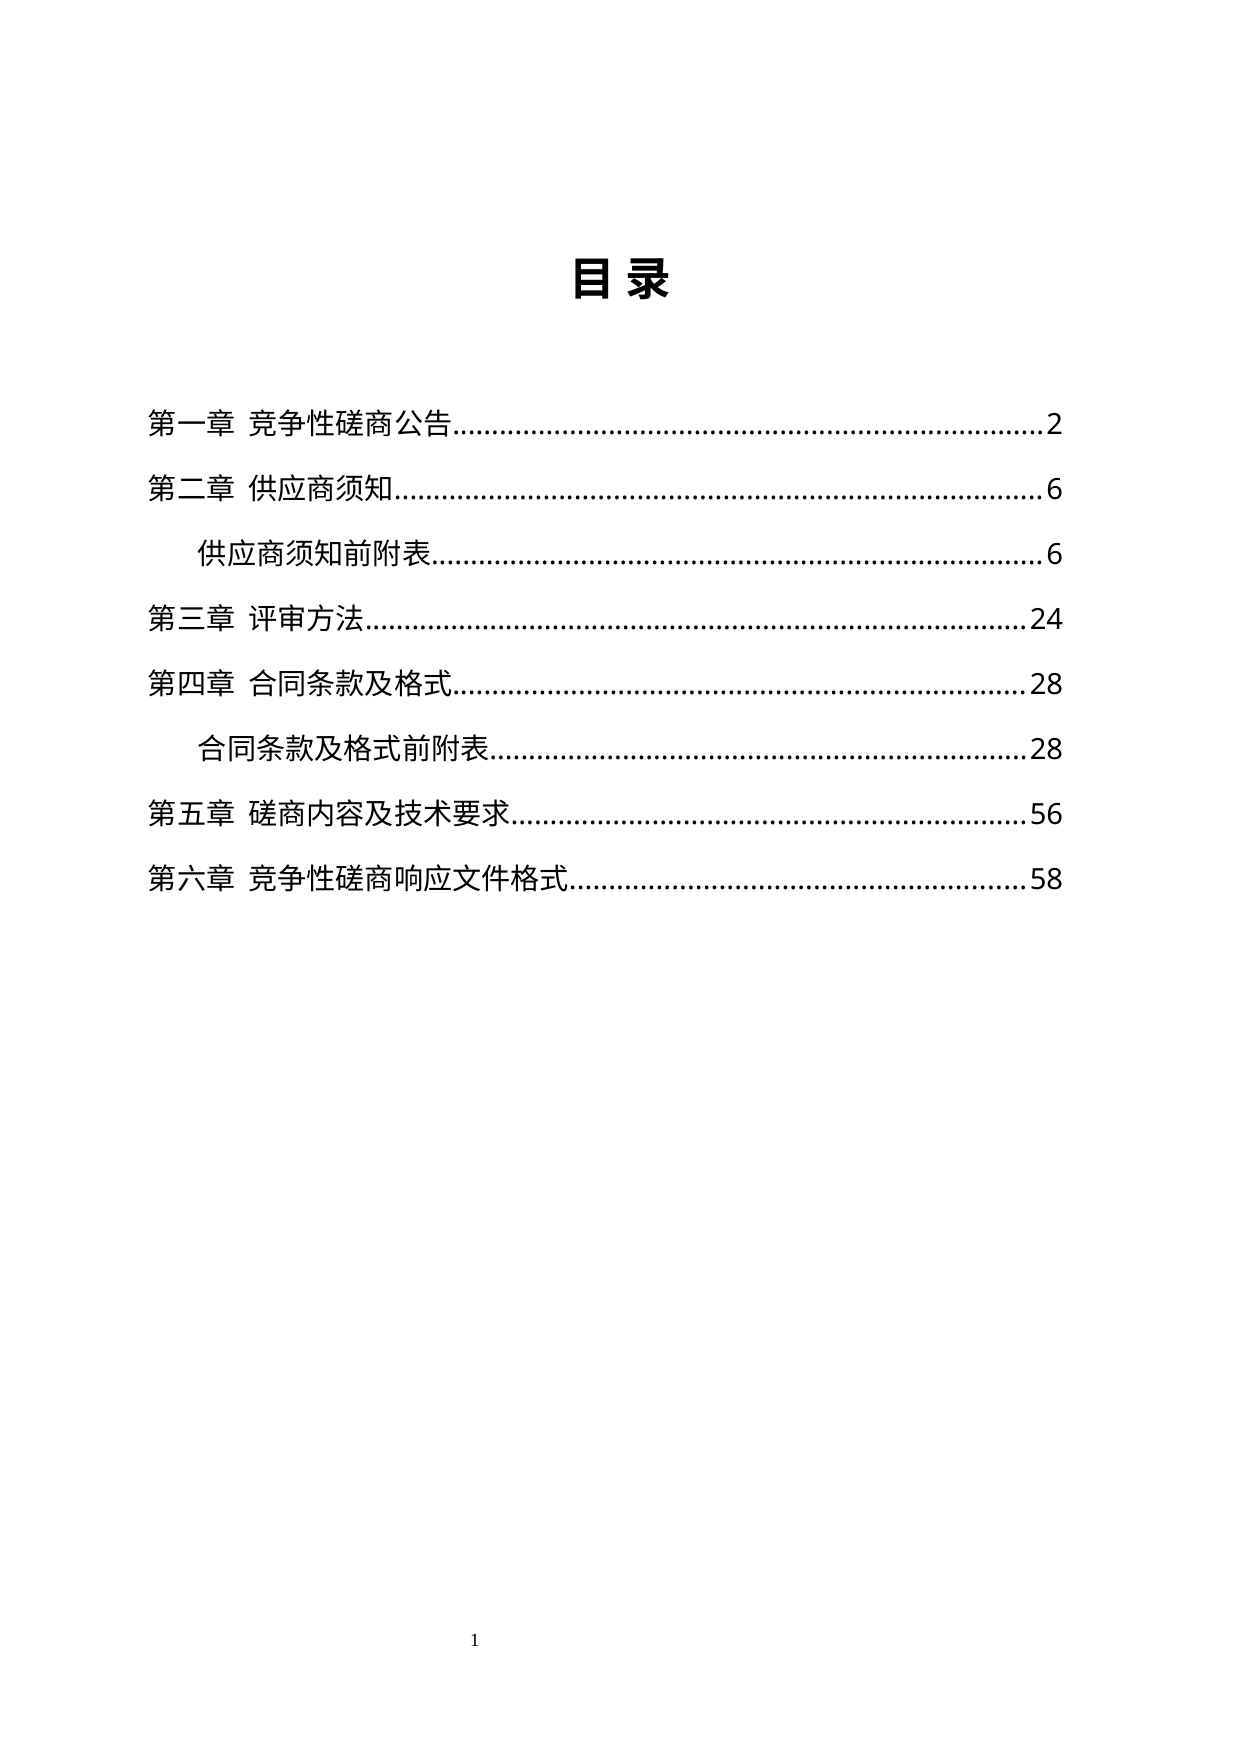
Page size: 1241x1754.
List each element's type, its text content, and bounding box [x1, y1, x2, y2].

text 第二章 供应商须知 6 [148, 454, 1092, 519]
text 第一章 竞争性磋商公告 2 [148, 389, 1092, 454]
text 供应商须知前附表 6 [198, 519, 1092, 584]
text 第四章 合同条款及格式 28 [148, 649, 1092, 714]
text 目 录 [148, 227, 1092, 324]
text 第三章 评审方法 24 [148, 584, 1092, 649]
text 第六章 竞争性磋商响应文件格式 58 [148, 844, 1092, 909]
text 合同条款及格式前附表 28 [198, 714, 1092, 779]
text 第五章 磋商内容及技术要求 56 [148, 779, 1092, 844]
